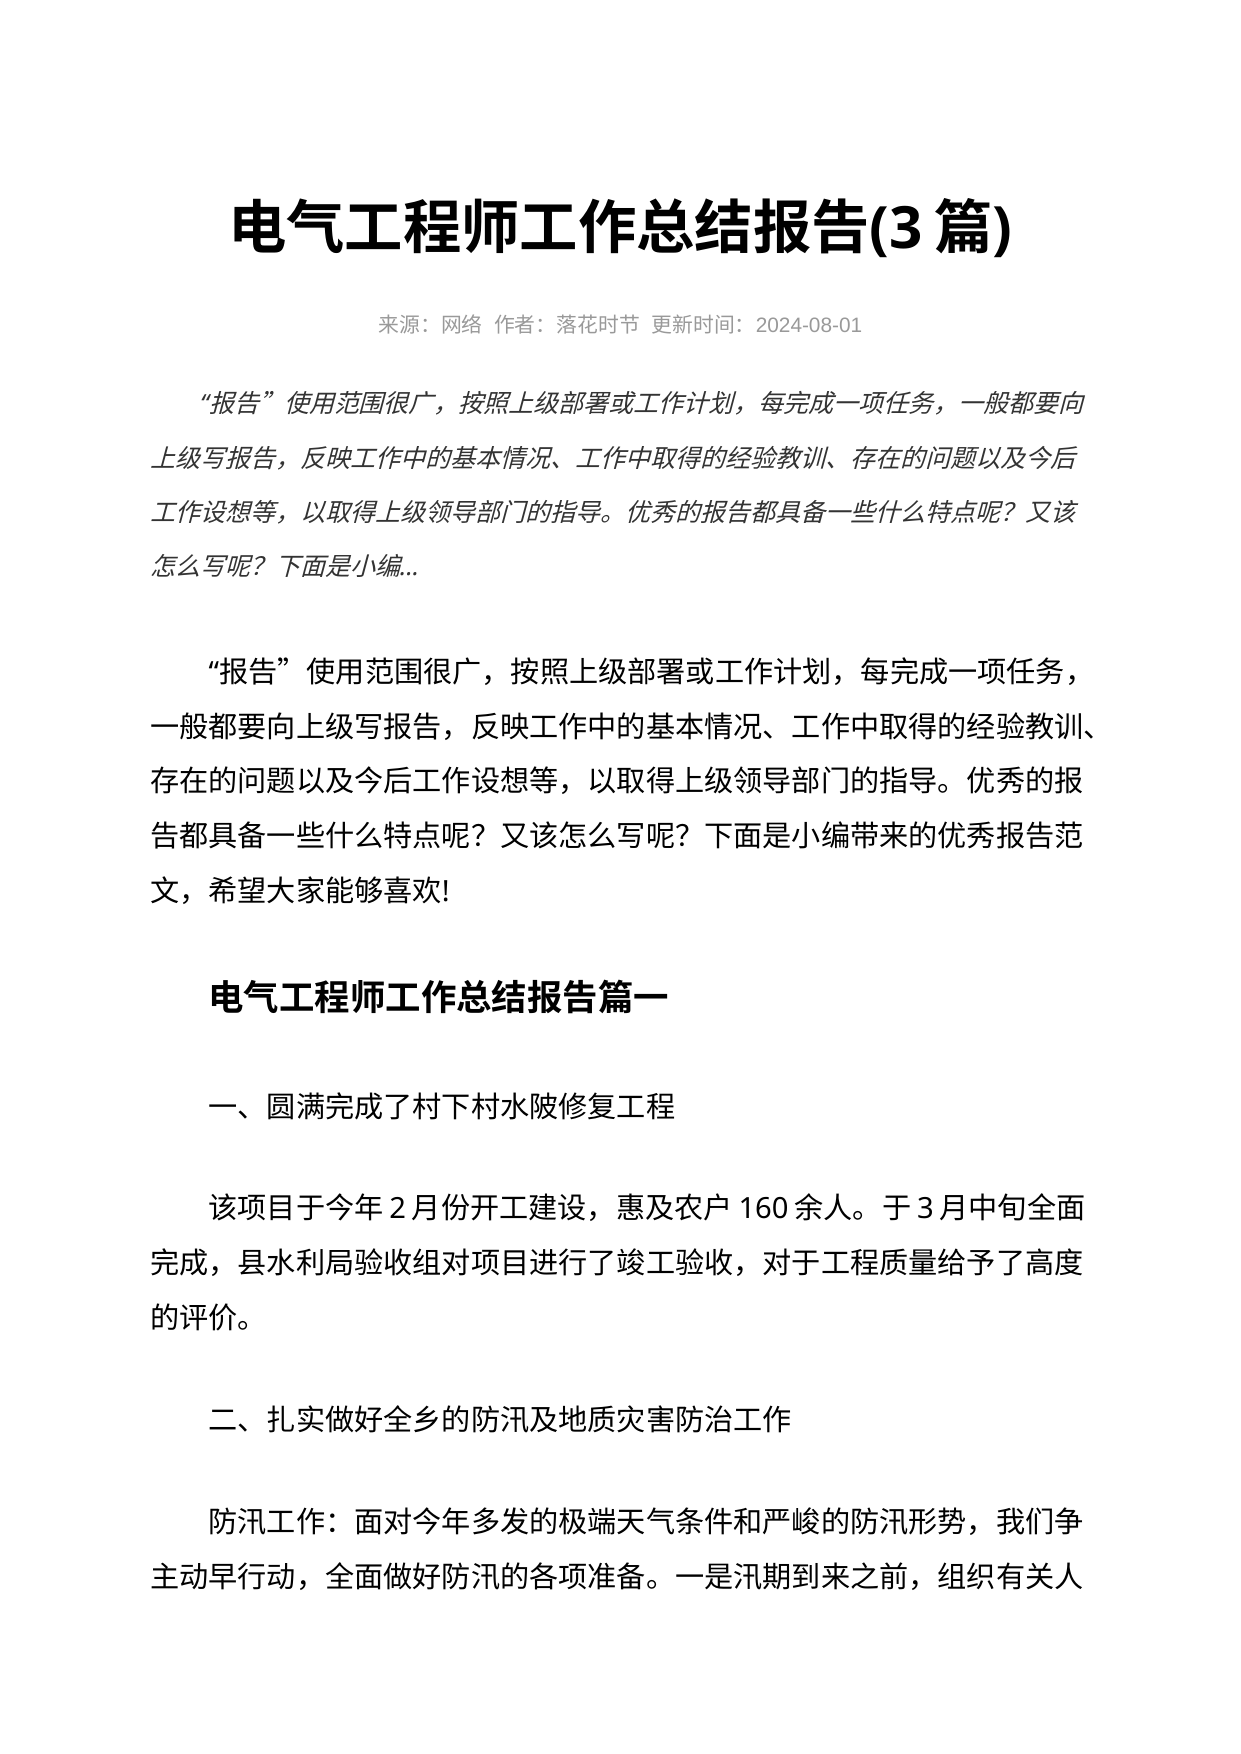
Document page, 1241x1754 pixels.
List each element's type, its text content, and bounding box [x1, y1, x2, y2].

text “报告”使用范围很广，按照上级部署或工作计划，每完成一项任务，一般都要向上级写报告，反映工作中的基本情况、工作中取得的经验教训、存在的问题以及今后工作设想等，以取得上级领导部门的指导。优秀的报告都具备一些什么特点呢？又该怎么写呢？下面是小编... [150, 384, 1090, 583]
text 该项目于今年2月份开工建设，惠及农户160余人。于3月中旬全面完成，县水利局验收组对项目进行了竣工验收，对于工程质量给予了高度的评价。 [150, 1185, 1090, 1337]
text 二、扎实做好全乡的防汛及地质灾害防治工作 [150, 1397, 1090, 1439]
text 一、圆满完成了村下村水陂修复工程 [150, 1083, 1090, 1126]
subtitle 电气工程师工作总结报告(3篇) [150, 181, 1090, 266]
text 来源：网络 作者：落花时节 更新时间：2024-08-01 [150, 313, 1090, 337]
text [150, 1498, 1090, 1596]
text 电气工程师工作总结报告篇一 [150, 970, 1090, 1021]
text “报告”使用范围很广，按照上级部署或工作计划，每完成一项任务，一般都要向上级写报告，反映工作中的基本情况、工作中取得的经验教训、存在的问题以及今后工作设想等，以取得上级领导部门的指导。优秀的报告都具备一些什么特点呢？又该怎么写呢？下面是小编带来的优秀报告范文，希望大家能够喜欢! [150, 648, 1090, 910]
